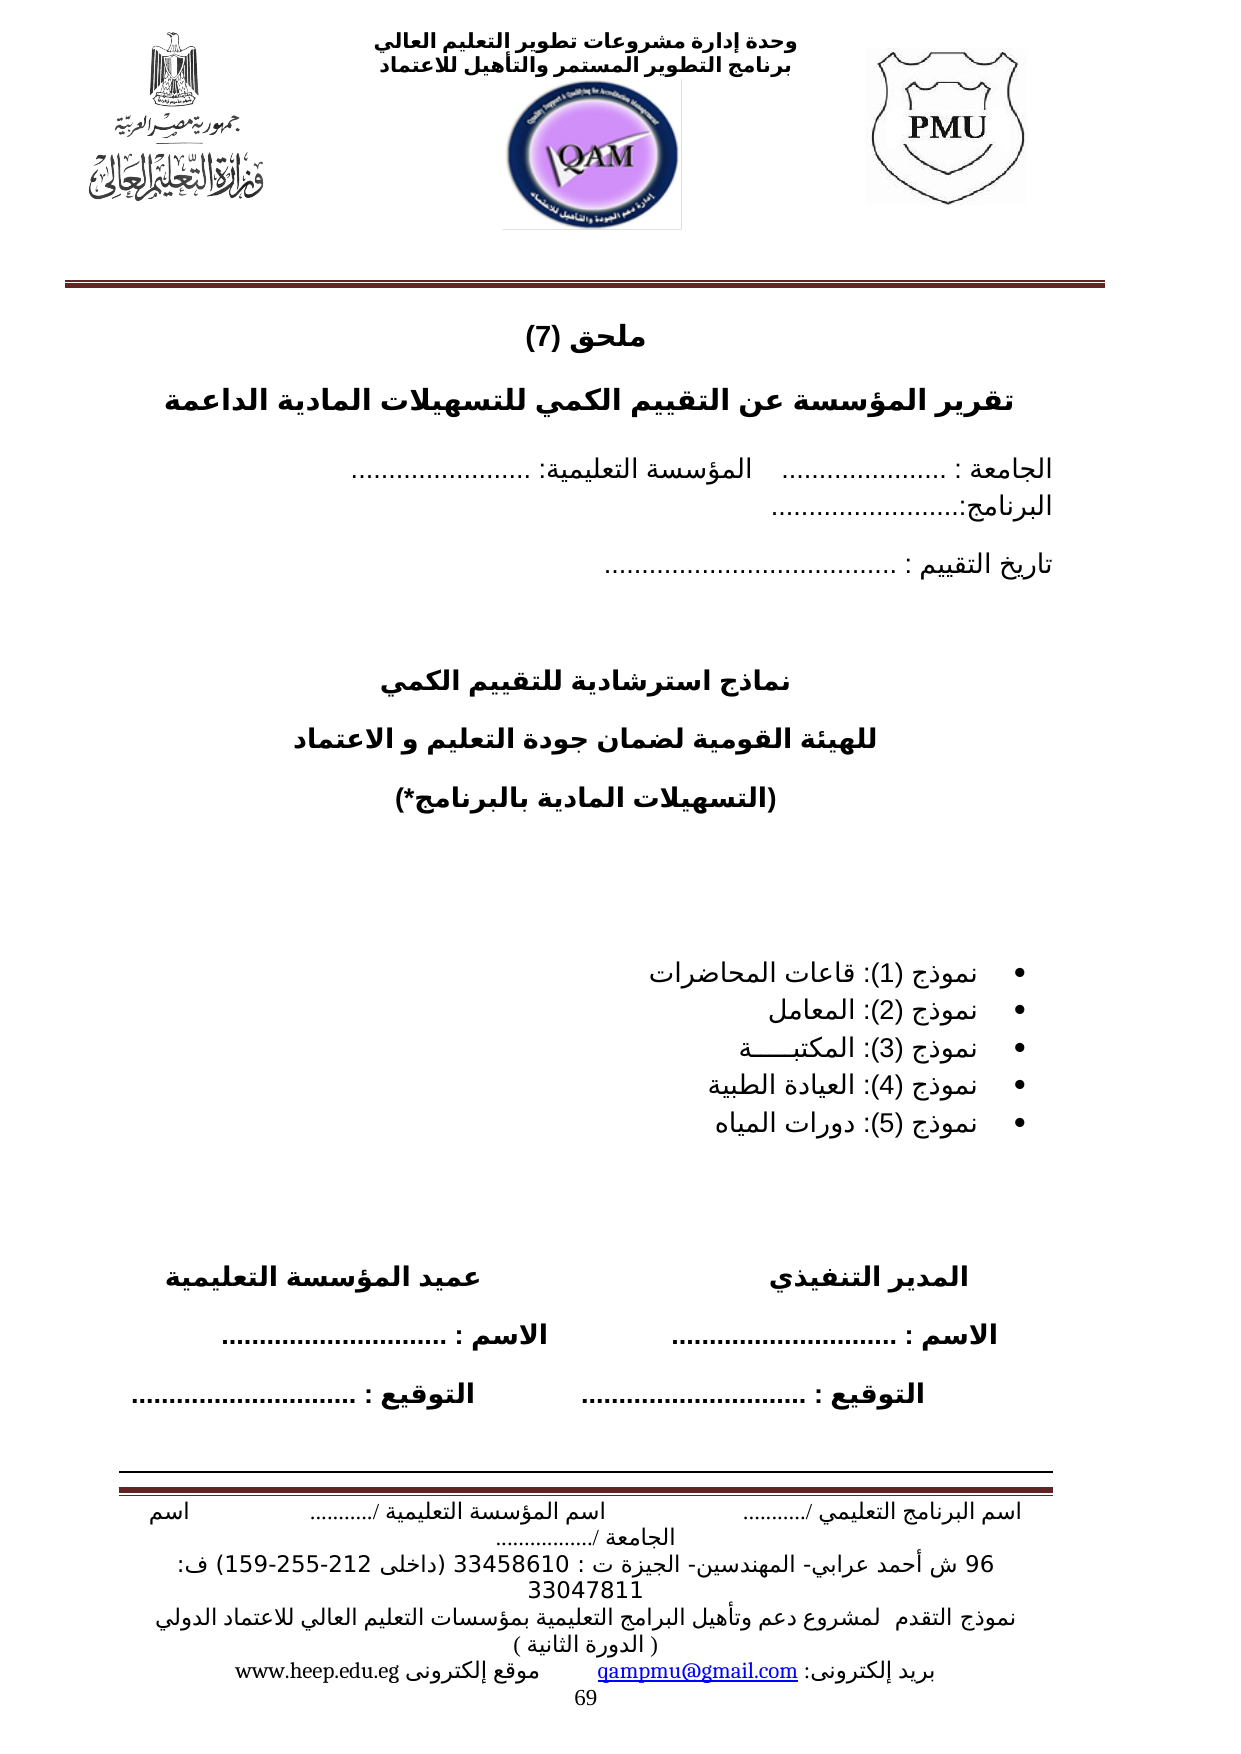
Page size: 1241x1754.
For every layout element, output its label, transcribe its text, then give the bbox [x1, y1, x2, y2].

list نموذج (1): قاعات المحاضرات [118, 952, 1015, 990]
text للهيئة القومية لضمان جودة التعليم و الاعتماد [118, 719, 1053, 756]
text ملحق (7) [118, 318, 1053, 352]
picture [865, 48, 1028, 205]
list نموذج (5): دورات المياه [118, 1102, 1015, 1140]
list نموذج (3): المكتبـــــة [118, 1027, 1015, 1065]
text الاسم : .............................. الاسم : .............................. [118, 1315, 1053, 1352]
text تقرير المؤسسة عن التقييم الكمي للتسهيلات المادية الداعمة [118, 383, 1053, 417]
list نموذج (4): العيادة الطبية [118, 1065, 1015, 1102]
list نموذج (2): المعامل [118, 990, 1015, 1027]
text نماذج استرشادية للتقييم الكمي [118, 661, 1053, 698]
text التوقيع : .............................. التوقيع : .............................. [118, 1373, 978, 1411]
picture [84, 27, 270, 204]
text تاريخ التقييم : ....................................... [118, 544, 1053, 581]
text (التسهيلات المادية بالبرنامج*) [118, 777, 1053, 815]
text الجامعة : ...................... المؤسسة التعليمية: ........................ البرنامج:......................... [118, 448, 1053, 523]
picture [502, 79, 683, 231]
text المدير التنفيذي عميد المؤسسة التعليمية [118, 1256, 1053, 1294]
